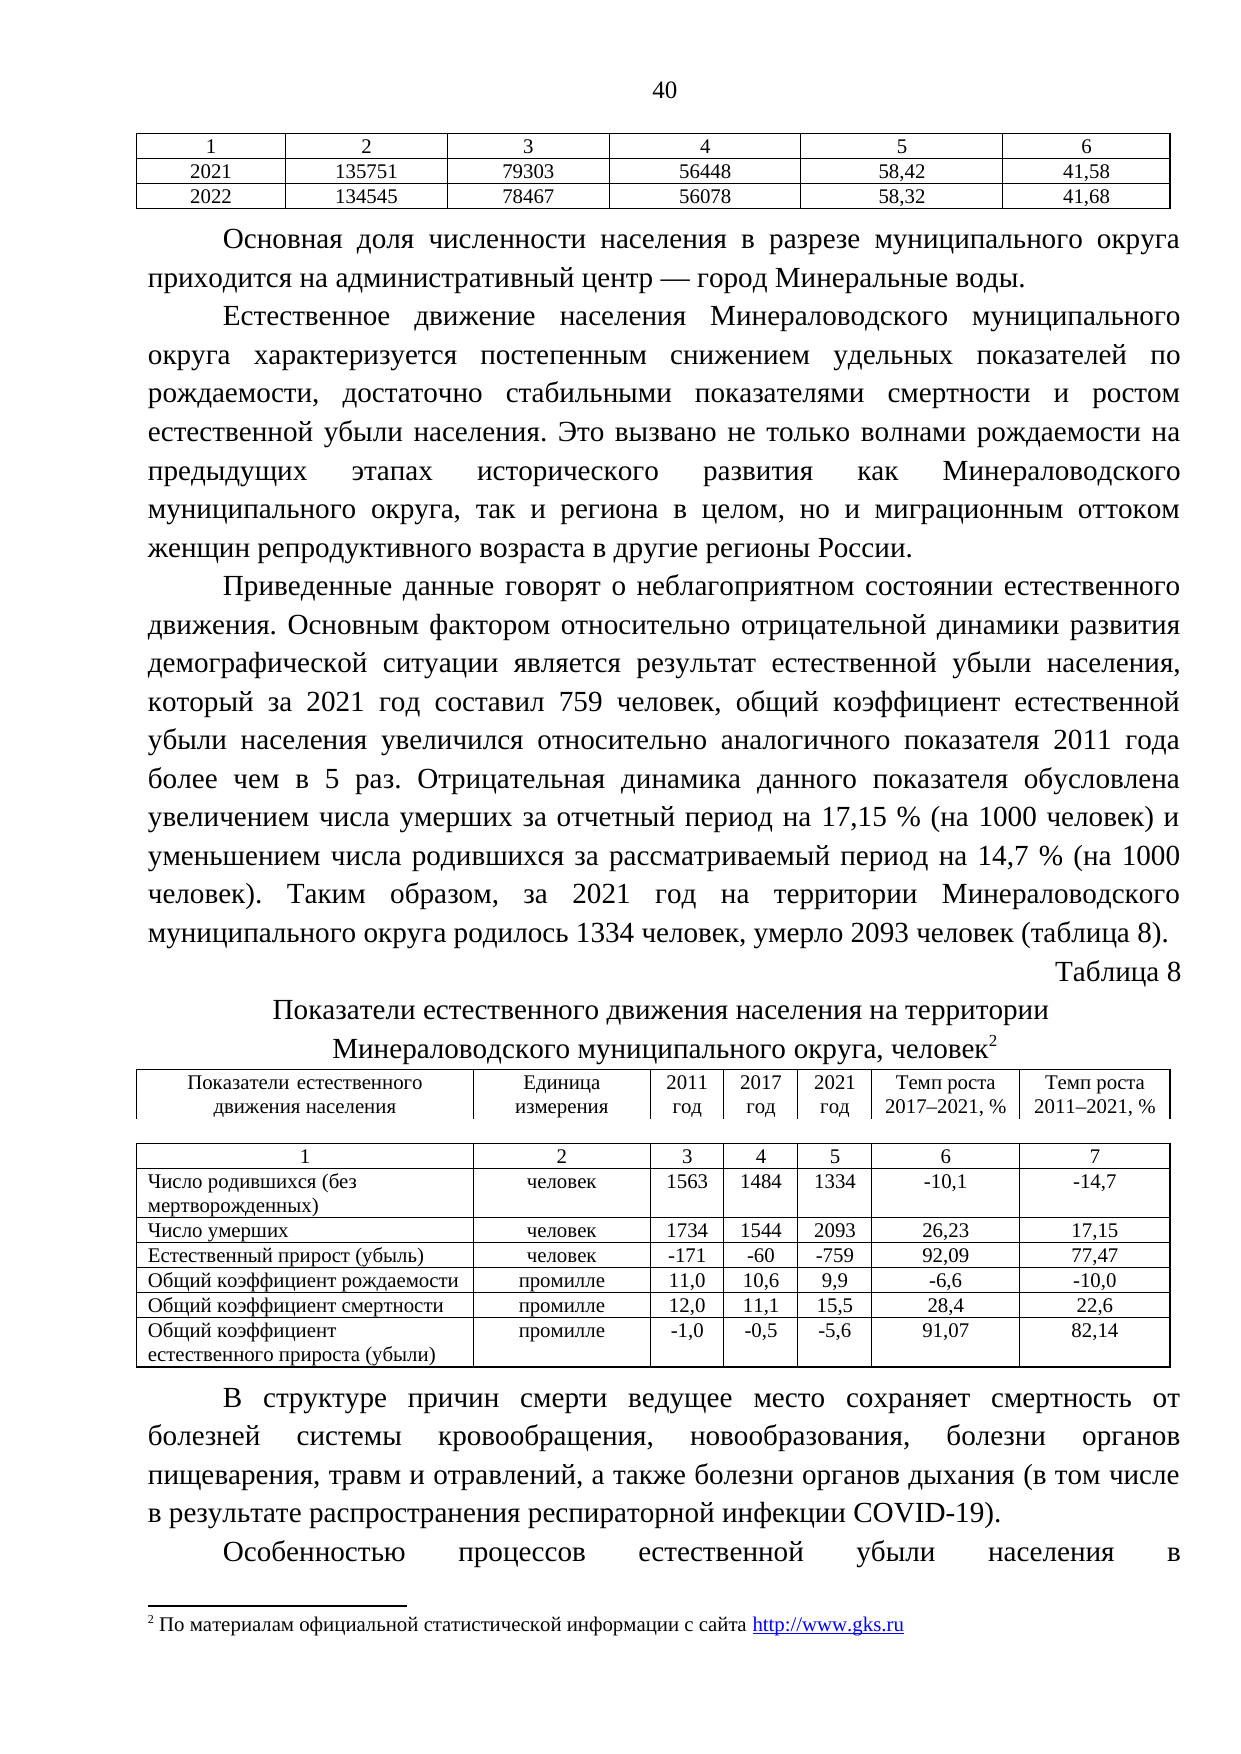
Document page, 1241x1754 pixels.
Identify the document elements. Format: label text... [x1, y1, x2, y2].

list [148, 1534, 1181, 1568]
table_cell 134545 [286, 184, 447, 208]
table_cell 77,47 [1020, 1243, 1169, 1267]
table_cell 12,0 [651, 1293, 723, 1317]
table_header 1 [137, 1144, 473, 1168]
table_header 5 [801, 134, 1002, 158]
table_cell Общий коэффициент смертности [137, 1293, 473, 1317]
table_header 4 [610, 134, 800, 158]
table_cell -10,0 [1020, 1268, 1169, 1292]
table_cell 58,32 [801, 184, 1002, 208]
table_header 1 [137, 134, 285, 158]
table_cell 91,07 [872, 1318, 1019, 1366]
table_cell -5,6 [798, 1318, 871, 1366]
table_cell 22,6 [1020, 1293, 1169, 1317]
table_cell 26,23 [872, 1218, 1019, 1242]
list В структуре причин смерти ведущее место сохраняет смертность от болезней системы кровообращения, новообразования, болезни органов пищеварения, травм и отравлений, а также болезни органов дыхания (в том числе в результате распространения респираторной инфекции COVID-19). [148, 1380, 1181, 1529]
table_cell Число родившихся (без мертворожденных) [137, 1169, 473, 1217]
table_cell Общий коэффициент рождаемости [137, 1268, 473, 1292]
table_cell -759 [798, 1243, 871, 1267]
table_cell человек [474, 1169, 650, 1217]
table_cell -14,7 [1020, 1169, 1169, 1217]
table_cell -0,5 [724, 1318, 797, 1366]
table_cell 135751 [286, 159, 447, 183]
table_cell 41,68 [1003, 184, 1169, 208]
table_header Единица измерения [474, 1070, 650, 1118]
table_cell человек [474, 1218, 650, 1242]
table_cell 56448 [610, 159, 800, 183]
table_cell 2021 [137, 159, 285, 183]
list Основная доля численности населения в разрезе муниципального округа приходится на административный центр — город Минеральные воды. [148, 221, 1181, 293]
table_cell промилле [474, 1293, 650, 1317]
table_cell 2022 [137, 184, 285, 208]
table_cell 79303 [448, 159, 609, 183]
table_cell 1484 [724, 1169, 797, 1217]
table_cell 2093 [798, 1218, 871, 1242]
table_header 3 [448, 134, 609, 158]
table_header 5 [798, 1144, 871, 1168]
list Естественное движение населения Минераловодского муниципального округа характеризуется постепенным снижением удельных показателей по рождаемости, достаточно стабильными показателями смертности и ростом естественной убыли населения. Это вызвано не только волнами рождаемости на предыдущих этапах исторического развития как Минераловодского муниципального округа, так и региона в целом, но и миграционным оттоком женщин репродуктивного возраста в другие регионы России. [148, 298, 1181, 563]
table_header 4 [724, 1144, 797, 1168]
text Таблица 8 [148, 954, 1181, 987]
list Приведенные данные говорят о неблагоприятном состоянии естественного движения. Основным фактором относительно отрицательной динамики развития демографической ситуации является результат естественной убыли населения, который за 2021 год составил 759 человек, общий коэффициент естественной убыли населения увеличился относительно аналогичного показателя 2011 года более чем в 5 раз. Отрицательная динамика данного показателя обусловлена увеличением числа умерших за отчетный период на 17,15 % (на 1000 человек) и уменьшением числа родившихся за рассматриваемый период на 14,7 % (на 1000 человек). Таким образом, за 2021 год на территории Минераловодского муниципального округа родилось 1334 человек, умерло 2093 человек (таблица 8). [148, 568, 1181, 949]
table_header Темп роста 2017–2021, % [872, 1070, 1019, 1118]
table_cell 58,42 [801, 159, 1002, 183]
table_cell 1544 [724, 1218, 797, 1242]
table_header 2017 год [724, 1070, 797, 1118]
table_cell 56078 [610, 184, 800, 208]
table_cell Естественный прирост (убыль) [137, 1243, 473, 1267]
table_cell промилле [474, 1318, 650, 1366]
table_header 6 [872, 1144, 1019, 1168]
table_header 2 [286, 134, 447, 158]
table_cell 10,6 [724, 1268, 797, 1292]
table_cell 92,09 [872, 1243, 1019, 1267]
table_cell -171 [651, 1243, 723, 1267]
table_cell -60 [724, 1243, 797, 1267]
table_header Темп роста 2011–2021, % [1020, 1070, 1169, 1118]
table_cell 1563 [651, 1169, 723, 1217]
table_header 7 [1020, 1144, 1169, 1168]
table_cell промилле [474, 1268, 650, 1292]
table_cell 82,14 [1020, 1318, 1169, 1366]
table_cell 1734 [651, 1218, 723, 1242]
text Показатели естественного движения населения на территории Минераловодского муниципального округа, человек [148, 992, 1181, 1064]
table_cell 78467 [448, 184, 609, 208]
table_cell Общий коэффициент естественного прироста (убыли) [137, 1318, 473, 1366]
table_cell -1,0 [651, 1318, 723, 1366]
table_header Показатели естественного движения населения [137, 1070, 473, 1118]
table_header 2021 год [798, 1070, 871, 1118]
table_cell 41,58 [1003, 159, 1169, 183]
table_header 2011 год [651, 1070, 723, 1118]
table_cell Число умерших [137, 1218, 473, 1242]
table_header 2 [474, 1144, 650, 1168]
table_cell -6,6 [872, 1268, 1019, 1292]
table_cell -10,1 [872, 1169, 1019, 1217]
table_cell 15,5 [798, 1293, 871, 1317]
table_header 6 [1003, 134, 1169, 158]
table_cell 11,1 [724, 1293, 797, 1317]
table_cell человек [474, 1243, 650, 1267]
table_cell 1334 [798, 1169, 871, 1217]
table_header 3 [651, 1144, 723, 1168]
table_cell 17,15 [1020, 1218, 1169, 1242]
table_cell 9,9 [798, 1268, 871, 1292]
table_cell 28,4 [872, 1293, 1019, 1317]
table_cell 11,0 [651, 1268, 723, 1292]
